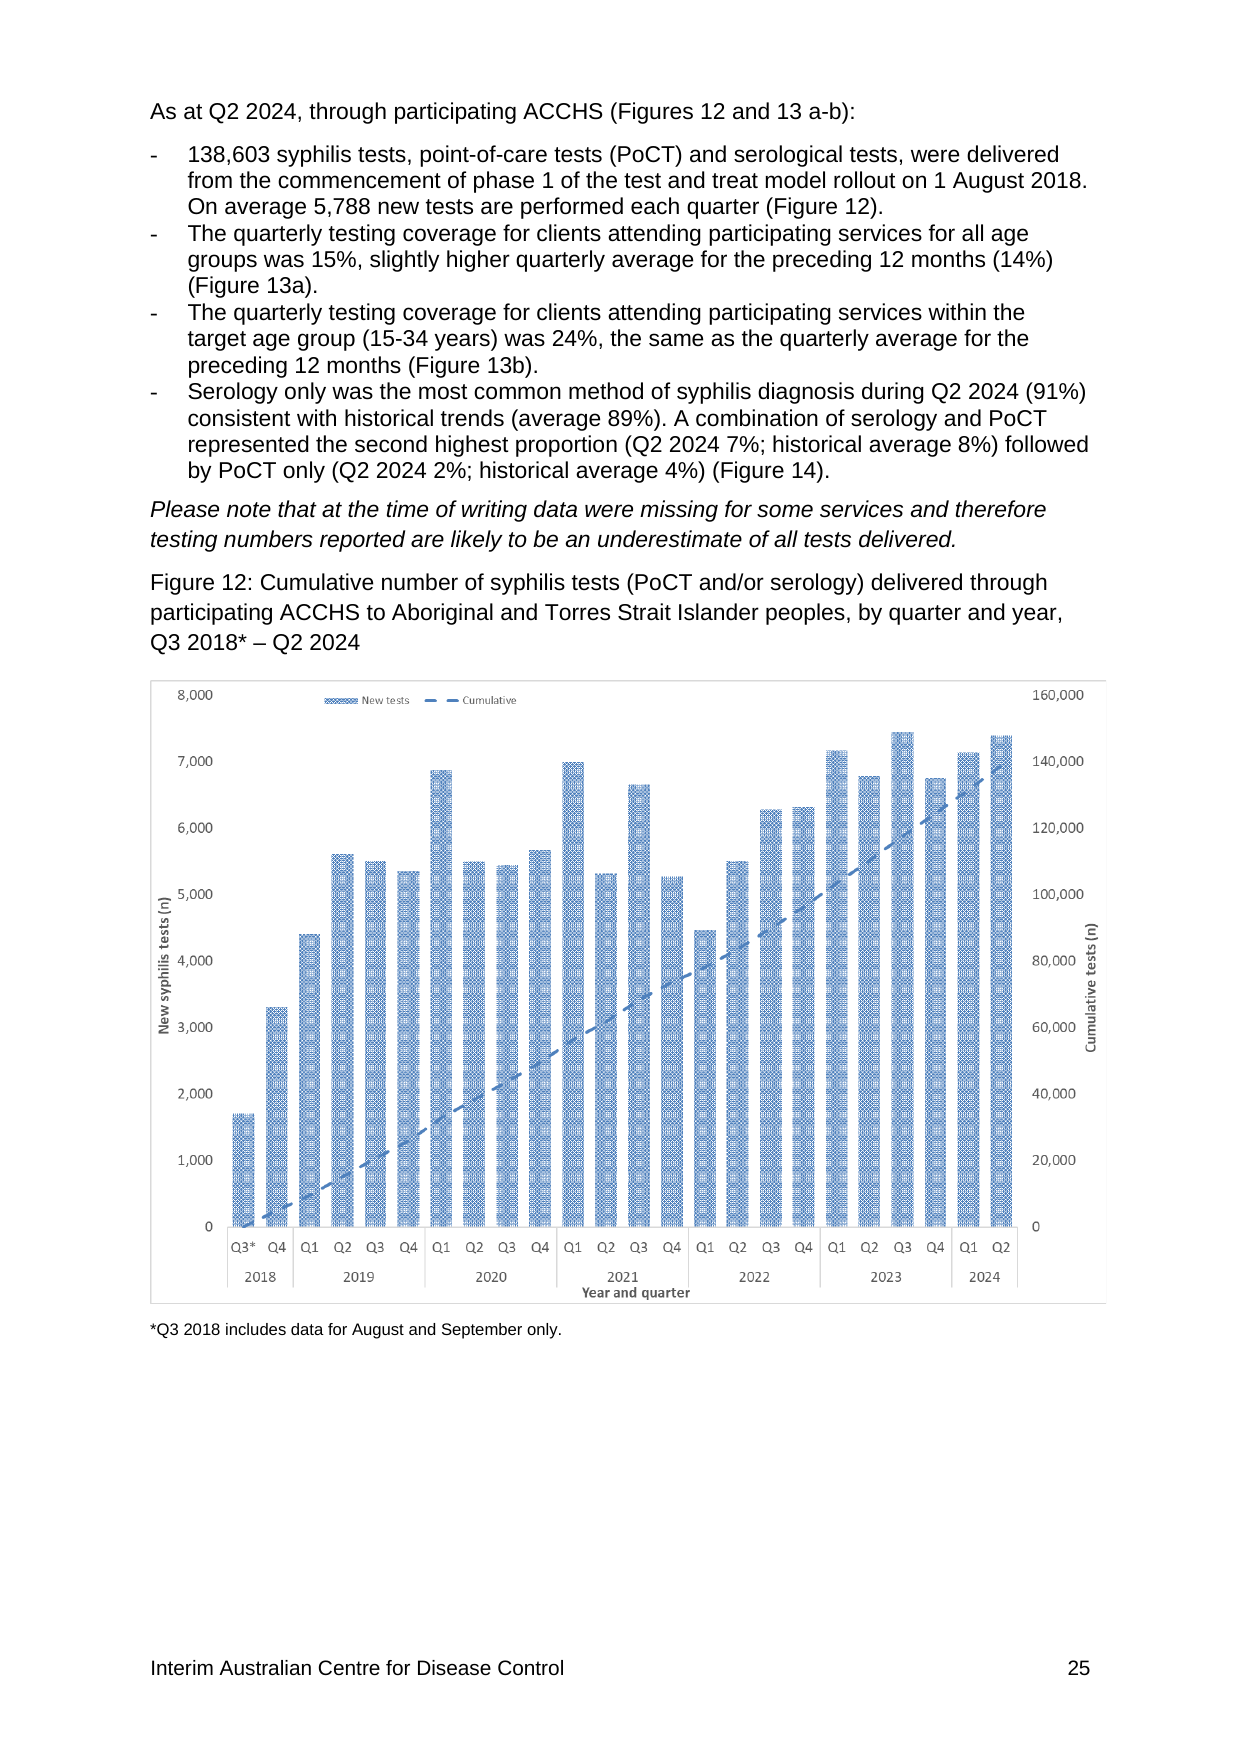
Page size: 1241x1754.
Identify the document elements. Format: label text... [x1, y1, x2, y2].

text Figure 12: Cumulative number of syphilis tests (PoCT and/or serology) delivered through participating ACCHS to Aboriginal and Torres Strait Islander peoples, by quarter and year, Q3 2018* – Q2 2024 [150, 569, 1090, 656]
list Serology only was the most common method of syphilis diagnosis during Q2 2024 (91%) consistent with historical trends (average 89%). A combination of serology and PoCT represented the second highest proportion (Q2 2024 7%; historical average 8%) followed by PoCT only (Q2 2024 2%; historical average 4%) (Figure 14). [150, 378, 1090, 483]
text *Q3 2018 includes data for August and September only. [150, 1320, 1090, 1339]
list 138,603 syphilis tests, point-of-care tests (PoCT) and serological tests, were delivered from the commencement of phase 1 of the test and treat model rollout on 1 August 2018. On average 5,788 new tests are performed each quarter (Figure 12). [150, 141, 1090, 220]
picture [150, 680, 1107, 1304]
list The quarterly testing coverage for clients attending participating services for all age groups was 15%, slightly higher quarterly average for the preceding 12 months (14%) (Figure 13a). [150, 220, 1090, 299]
list The quarterly testing coverage for clients attending participating services within the target age group (15-34 years) was 24%, the same as the quarterly average for the preceding 12 months (Figure 13b). [150, 299, 1090, 378]
text As at Q2 2024, through participating ACCHS (Figures 12 and 13 a-b): [150, 98, 1090, 124]
text Please note that at the time of writing data were missing for some services and therefore testing numbers reported are likely to be an underestimate of all tests delivered. [150, 496, 1090, 553]
